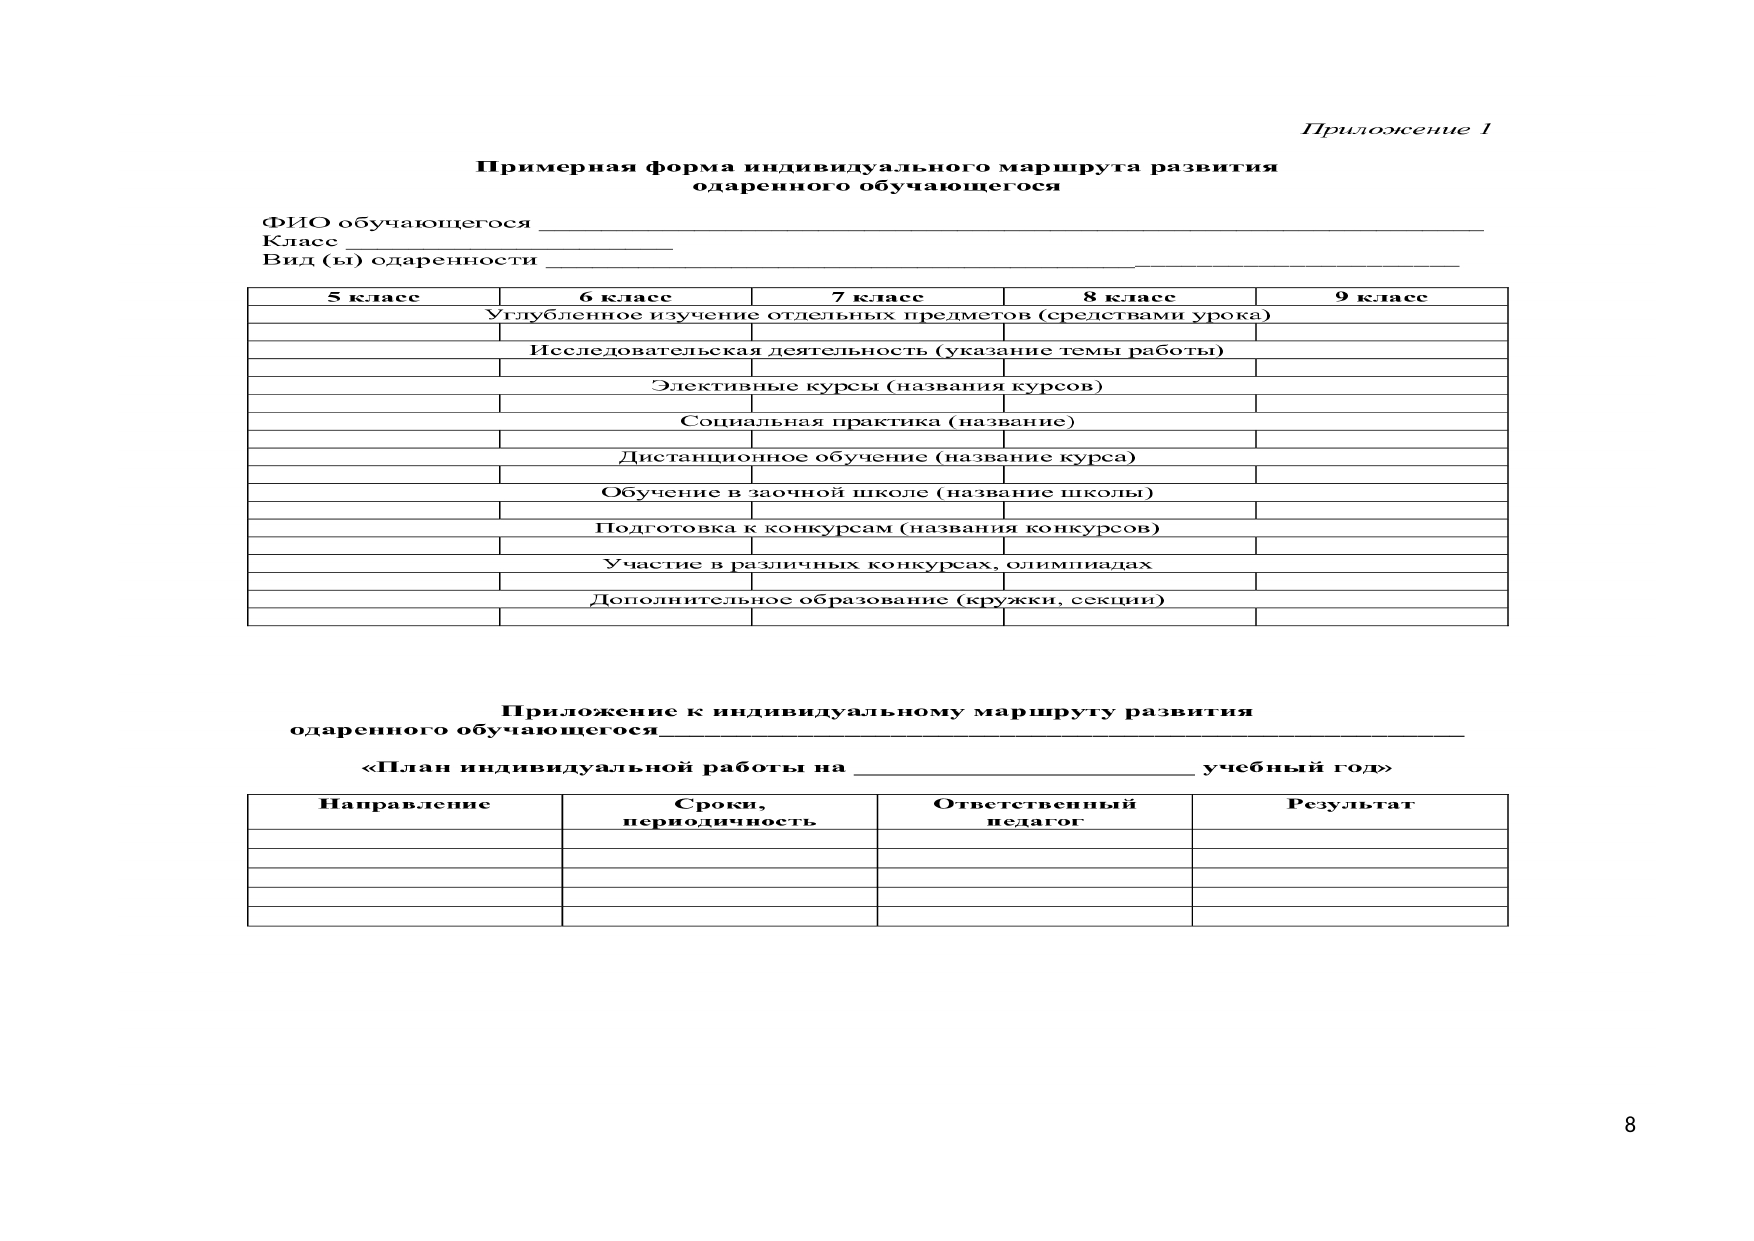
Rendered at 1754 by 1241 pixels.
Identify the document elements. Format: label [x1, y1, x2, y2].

picture [118, 59, 1656, 1111]
